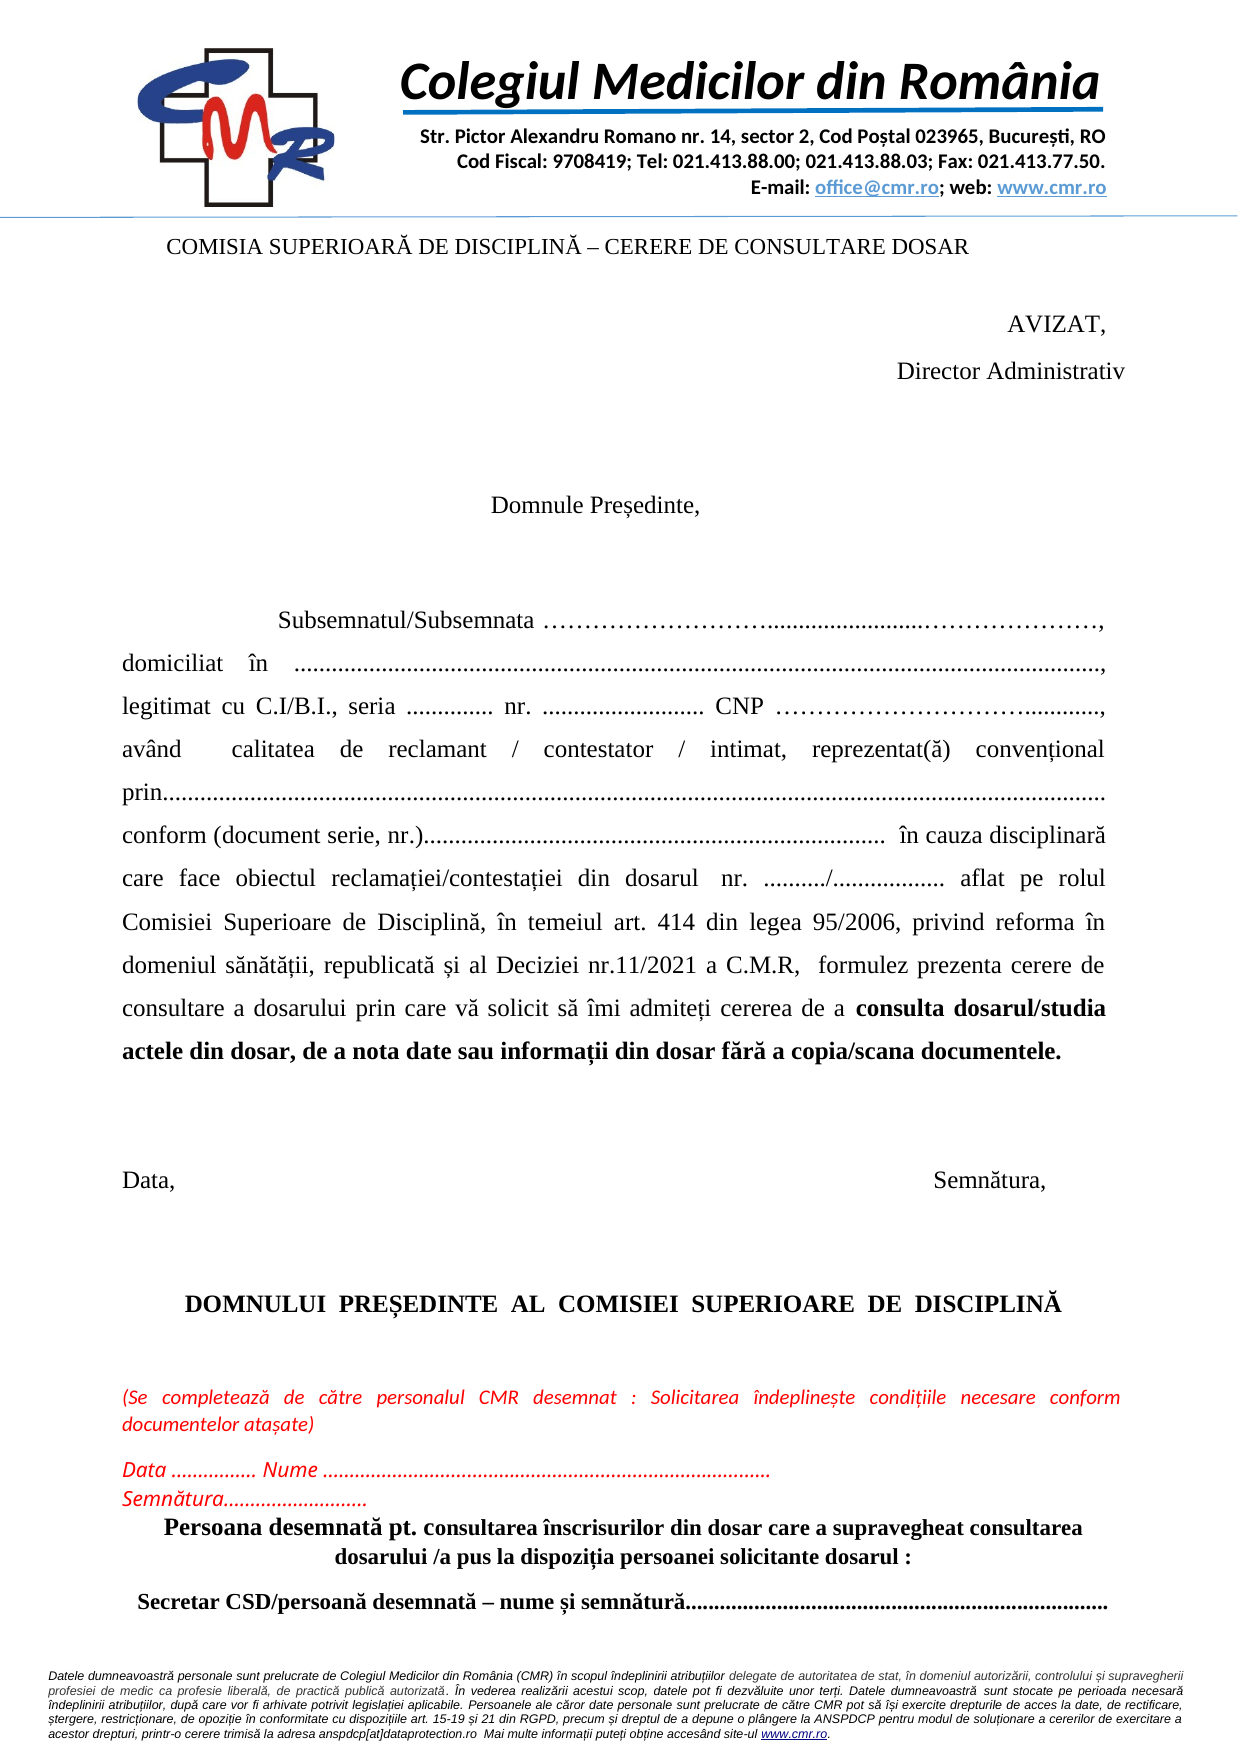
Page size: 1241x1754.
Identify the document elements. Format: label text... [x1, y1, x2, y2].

text COMISIA SUPERIOARĂ DE DISCIPLINĂ – CERERE DE CONSULTARE DOSAR [166, 233, 1125, 260]
text Secretar CSD/persoană desemnată – nume și semnătură.......................................................................... [122, 1588, 1125, 1615]
text (Se completează de către personalul CMR desemnat : Solicitarea îndeplinește condițiile necesare conform documentelor atașate) [122, 1384, 1125, 1437]
text conform (document serie, nr.).......................................................................... în cauza disciplinară care face obiectul reclamației/contestației din dosarul nr. ........../.................. aflat pe rolul Comisiei Superioare de Disciplină, în temeiul art. 414 din legea 95/2006, privind reforma în domeniul sănătății, republicată și al Deciziei nr.11/2021 a C.M.R, formulez prezenta cerere de consultare a dosarului prin care vă solicit să îmi admiteți cererea de a consulta dosarul/studia actele din dosar, de a nota date sau informații din dosar fără a copia/scana documentele. [122, 820, 1106, 1065]
text Subsemnatul/Subsemnata ……………………….........................…………………, domiciliat în ................................................................................................................................., legitimat cu C.I/B.I., seria .............. nr. .......................... CNP …………………………............, având calitatea de reclamant / contestator / intimat, reprezentat(ă) convențional prin....................................................................................................................................................... [122, 605, 1106, 806]
text Director Administrativ [609, 356, 1125, 385]
text DOMNULUI PREȘEDINTE AL COMISIEI SUPERIOARE DE DISCIPLINĂ [122, 1289, 1125, 1318]
picture [137, 48, 335, 207]
text Data, Semnătura, [122, 1165, 1106, 1194]
text Domnule Președinte, [417, 490, 1106, 518]
text Data ……………. Nume ………………………………………………………………………... Semnătura……………………… [122, 1456, 1106, 1512]
text AVIZAT, [166, 278, 1106, 337]
text Persoana desemnată pt. consultarea înscrisurilor din dosar care a supravegheat consultarea dosarului /a pus la dispoziția persoanei solicitante dosarul : [122, 1512, 1125, 1569]
